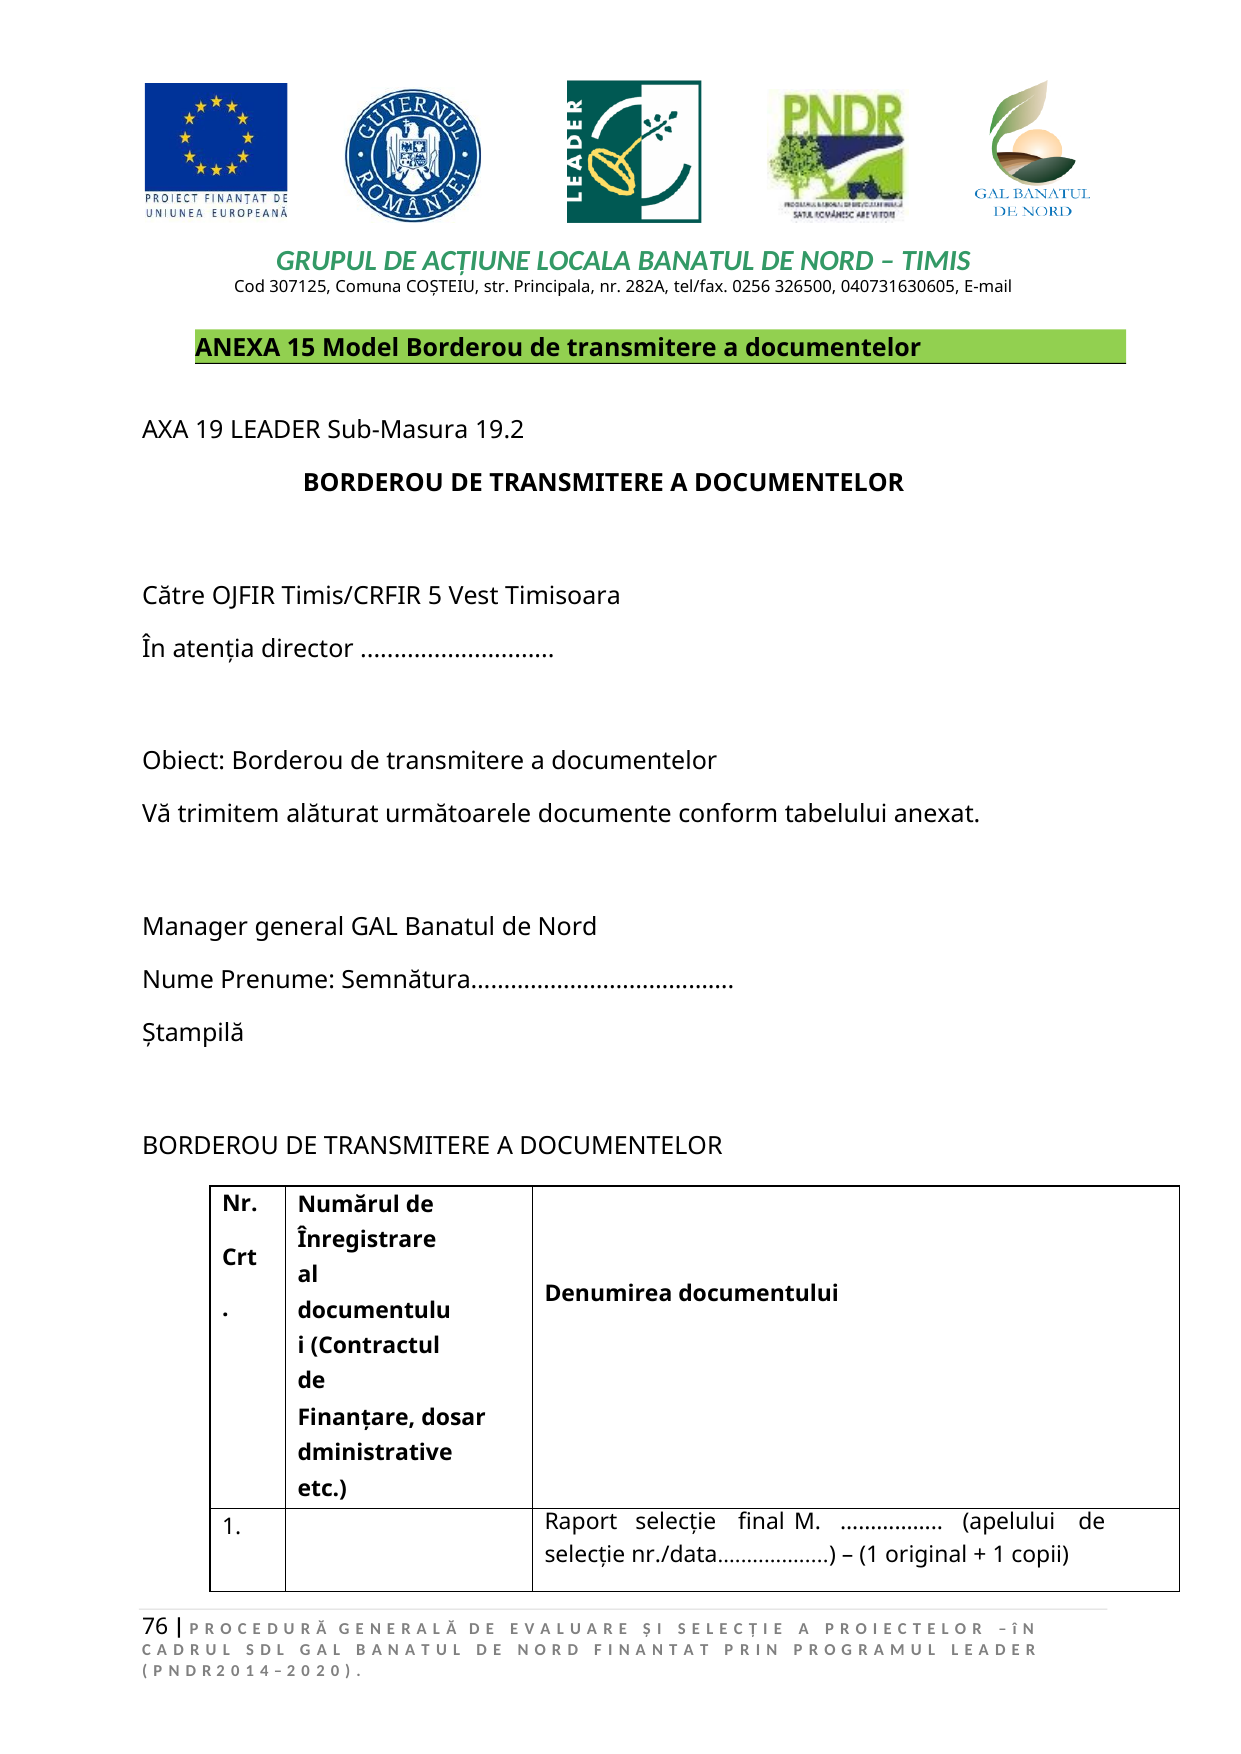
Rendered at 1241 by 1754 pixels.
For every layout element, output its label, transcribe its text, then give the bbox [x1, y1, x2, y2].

picture [974, 80, 1090, 216]
picture [567, 80, 702, 223]
text Ştampilă [142, 1015, 1230, 1049]
text Obiect: Borderou de transmitere a documentelor [142, 743, 1230, 777]
text AXA 19 LEADER Sub-Masura 19.2 [142, 412, 1230, 446]
subtitle BORDEROU DE TRANSMITERE A DOCUMENTELOR [303, 465, 1230, 499]
text Nume Prenume: Semnătura…………………………………. [142, 962, 1230, 996]
text Vă trimitem alăturat următoarele documente conform tabelului anexat. [142, 796, 1230, 830]
picture [144, 83, 288, 223]
picture [343, 87, 482, 223]
text În atenţia director ............................. [142, 631, 1230, 664]
table_cell [286, 1509, 532, 1591]
table_cell 1. [211, 1509, 285, 1591]
text Manager general GAL Banatul de Nord [142, 909, 1230, 943]
text BORDEROU DE TRANSMITERE A DOCUMENTELOR [142, 1127, 1230, 1161]
text Către OJFIR Timis/CRFIR 5 Vest Timisoara [142, 577, 1230, 612]
table_cell Raport selecție final M. …………….. (apelului de selecție nr./data ) – (1 original + 1 copii) [533, 1509, 1179, 1591]
table_header Denumirea documentului [533, 1187, 1179, 1507]
table_header Numărul de Înregistrare al documentului (Contractul de Finanţare, dosar dministrative etc.) [286, 1187, 532, 1507]
picture [766, 89, 909, 223]
table_header Nr. Crt . [211, 1187, 285, 1507]
